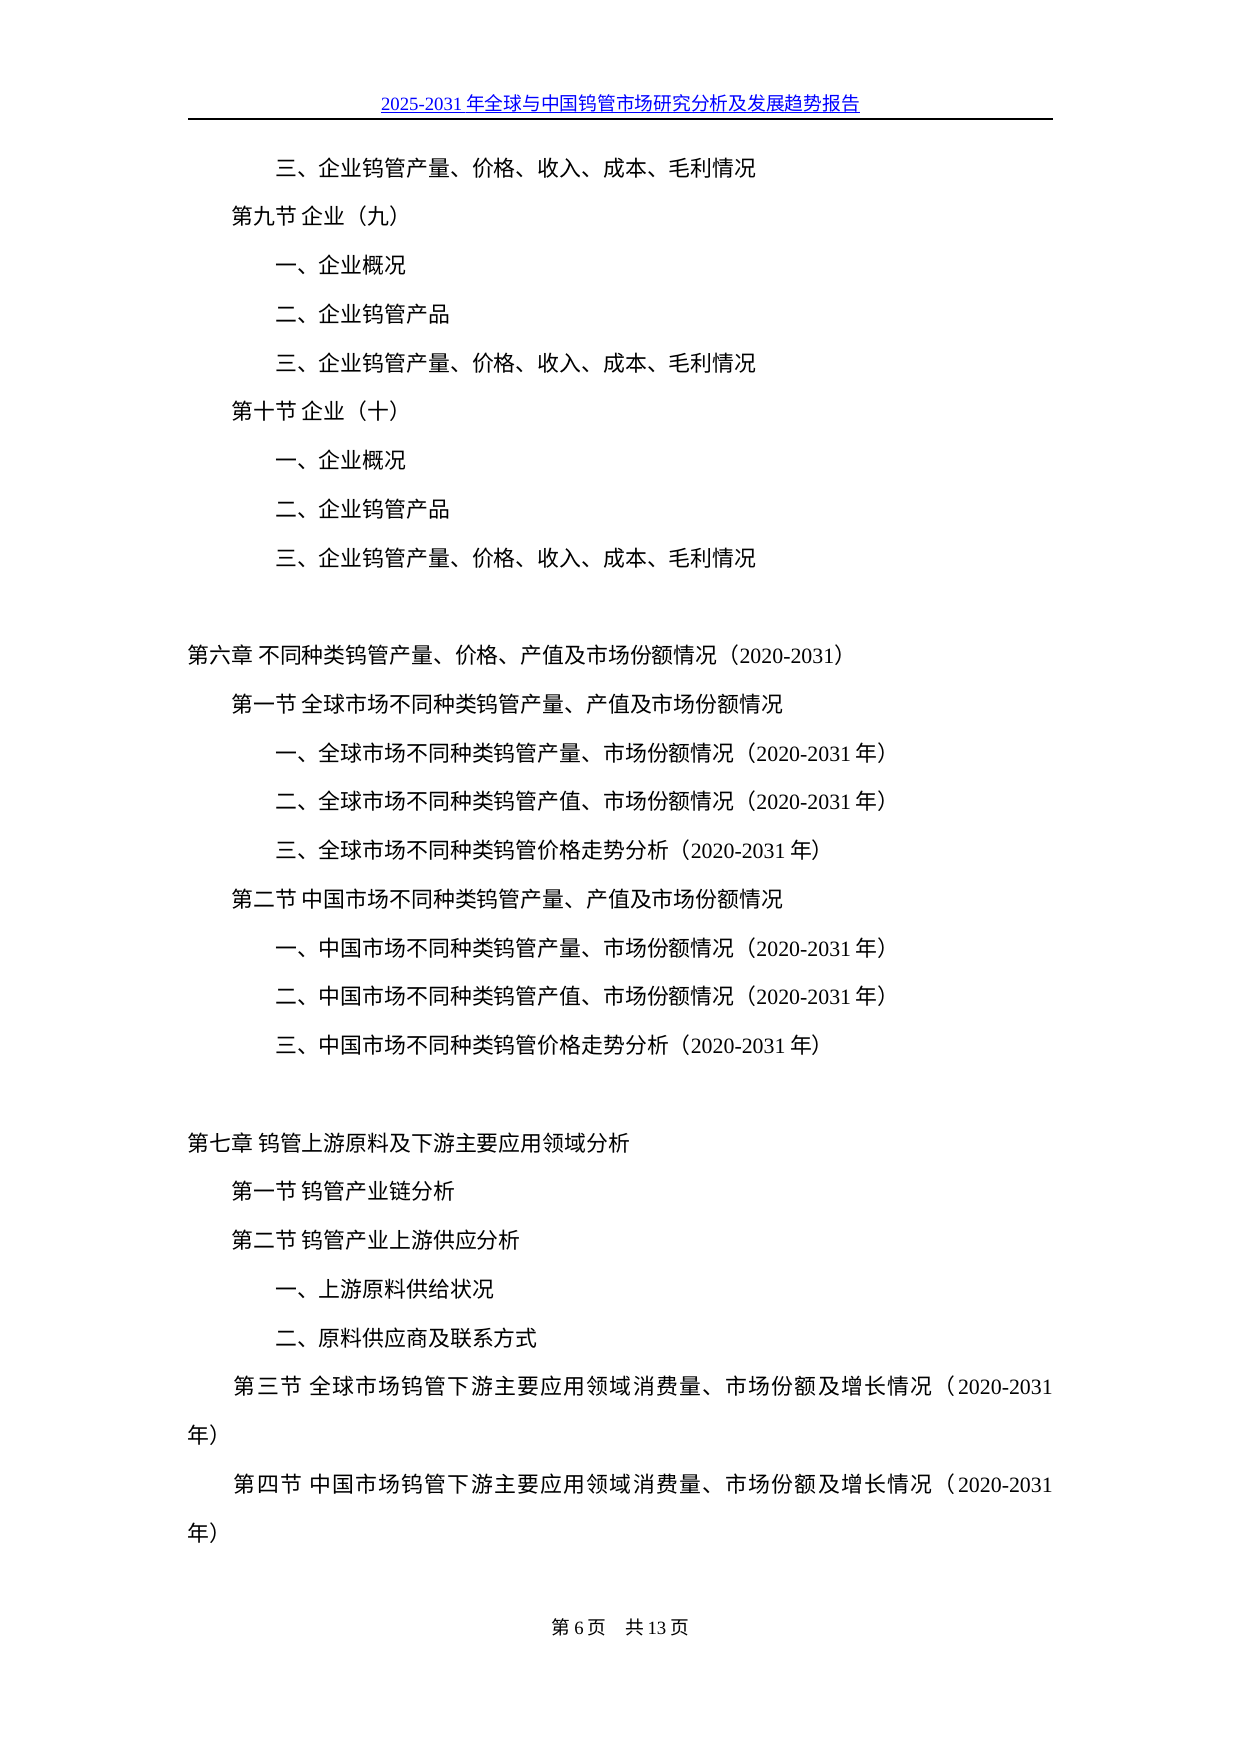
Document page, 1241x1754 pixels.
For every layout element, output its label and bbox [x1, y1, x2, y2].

text [187, 150, 1053, 1548]
